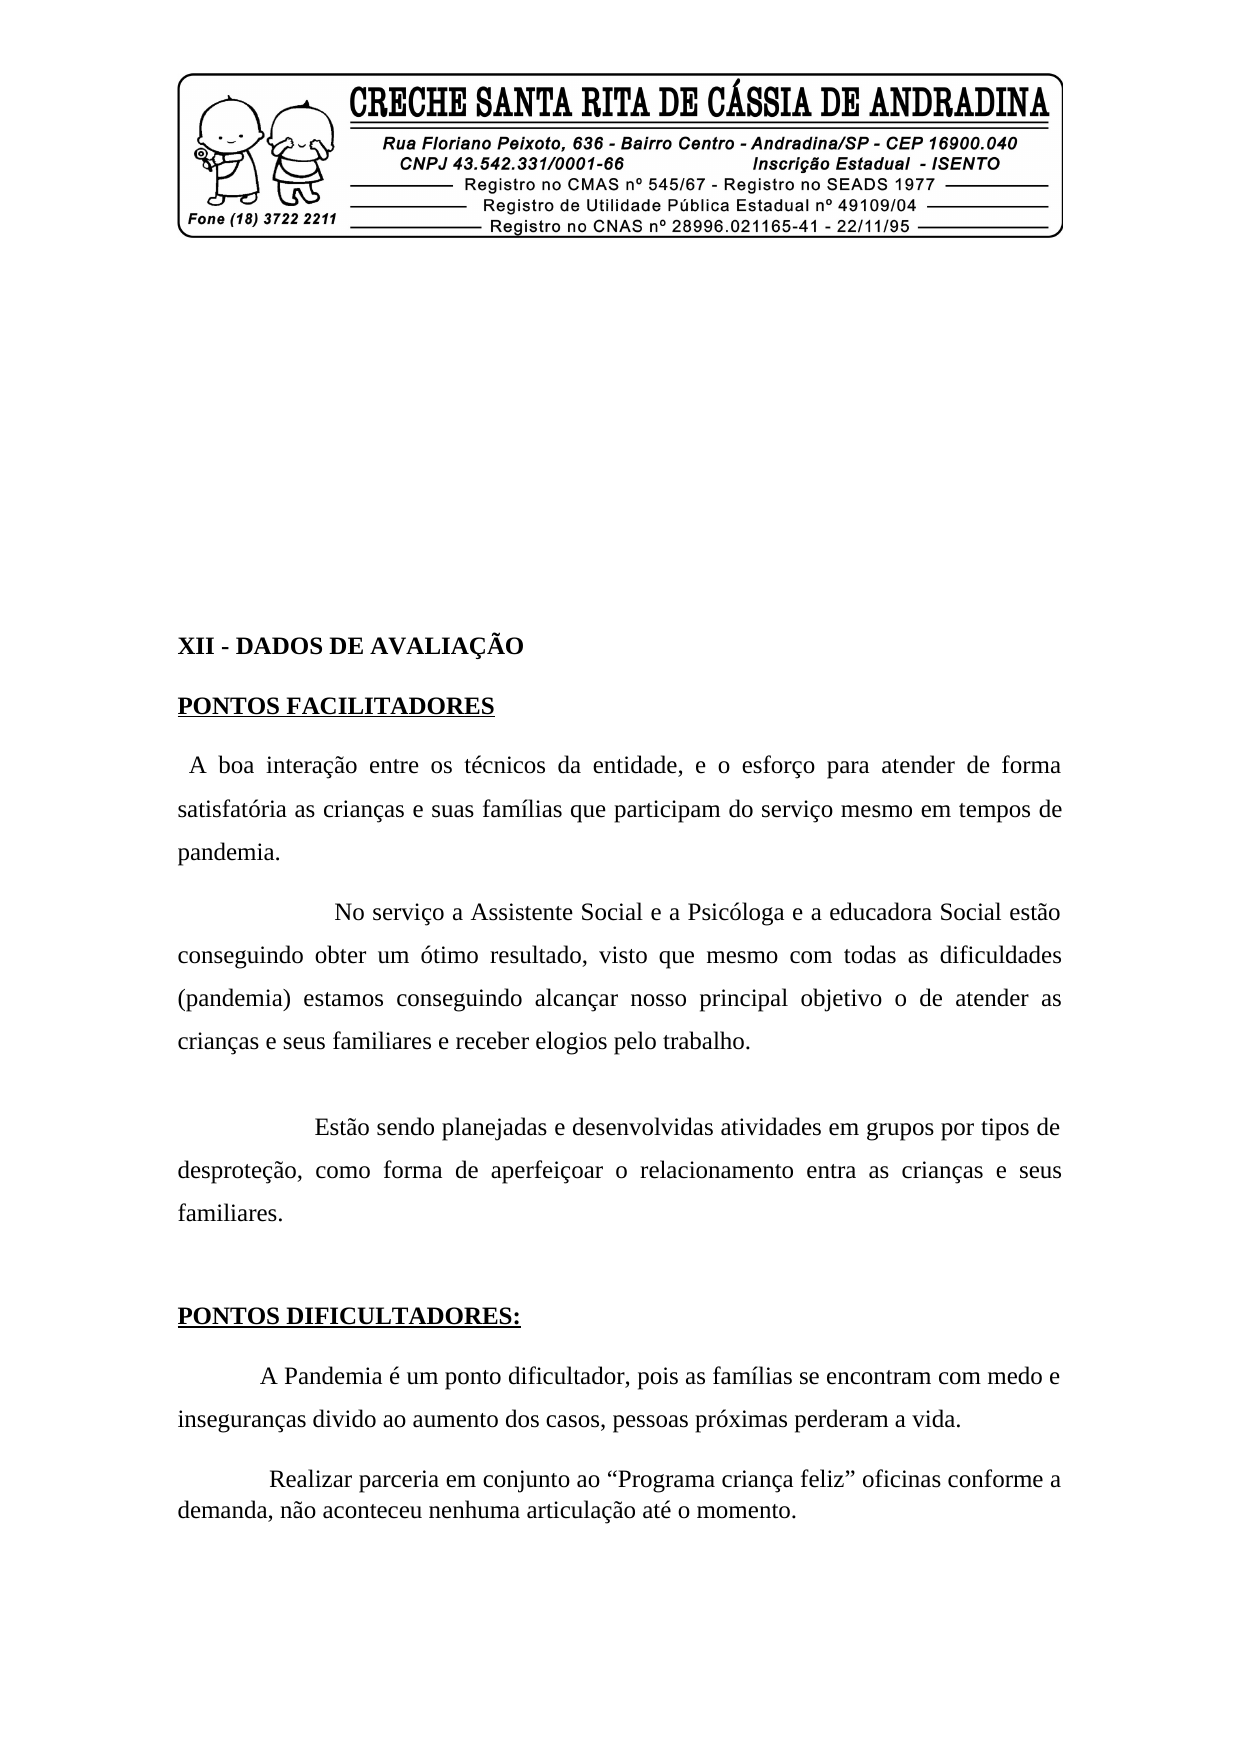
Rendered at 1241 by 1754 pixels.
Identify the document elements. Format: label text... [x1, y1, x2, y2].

text PONTOS FACILITADORES [177, 691, 1063, 719]
text PONTOS DIFICULTADORES: [177, 1301, 1063, 1330]
picture [177, 73, 1063, 238]
text A Pandemia é um ponto dificultador, pois as famílias se encontram com medo e inseguranças divido ao aumento dos casos, pessoas próximas perderam a vida. [177, 1361, 1063, 1433]
text Realizar parceria em conjunto ao “Programa criança feliz” oficinas conforme a demanda, não aconteceu nenhuma articulação até o momento. [177, 1464, 1063, 1524]
text Estão sendo planejadas e desenvolvidas atividades em grupos por tipos de desproteção, como forma de aperfeiçoar o relacionamento entra as crianças e seus familiares. [177, 1112, 1063, 1227]
text XII - DADOS DE AVALIAÇÃO [177, 631, 1063, 660]
text A boa interação entre os técnicos da entidade, e o esforço para atender de forma satisfatória as crianças e suas famílias que participam do serviço mesmo em tempos de pandemia. [177, 751, 1063, 866]
text No serviço a Assistente Social e a Psicóloga e a educadora Social estão conseguindo obter um ótimo resultado, visto que mesmo com todas as dificuldades (pandemia) estamos conseguindo alcançar nosso principal objetivo o de atender as crianças e seus familiares e receber elogios pelo trabalho. [177, 897, 1063, 1055]
